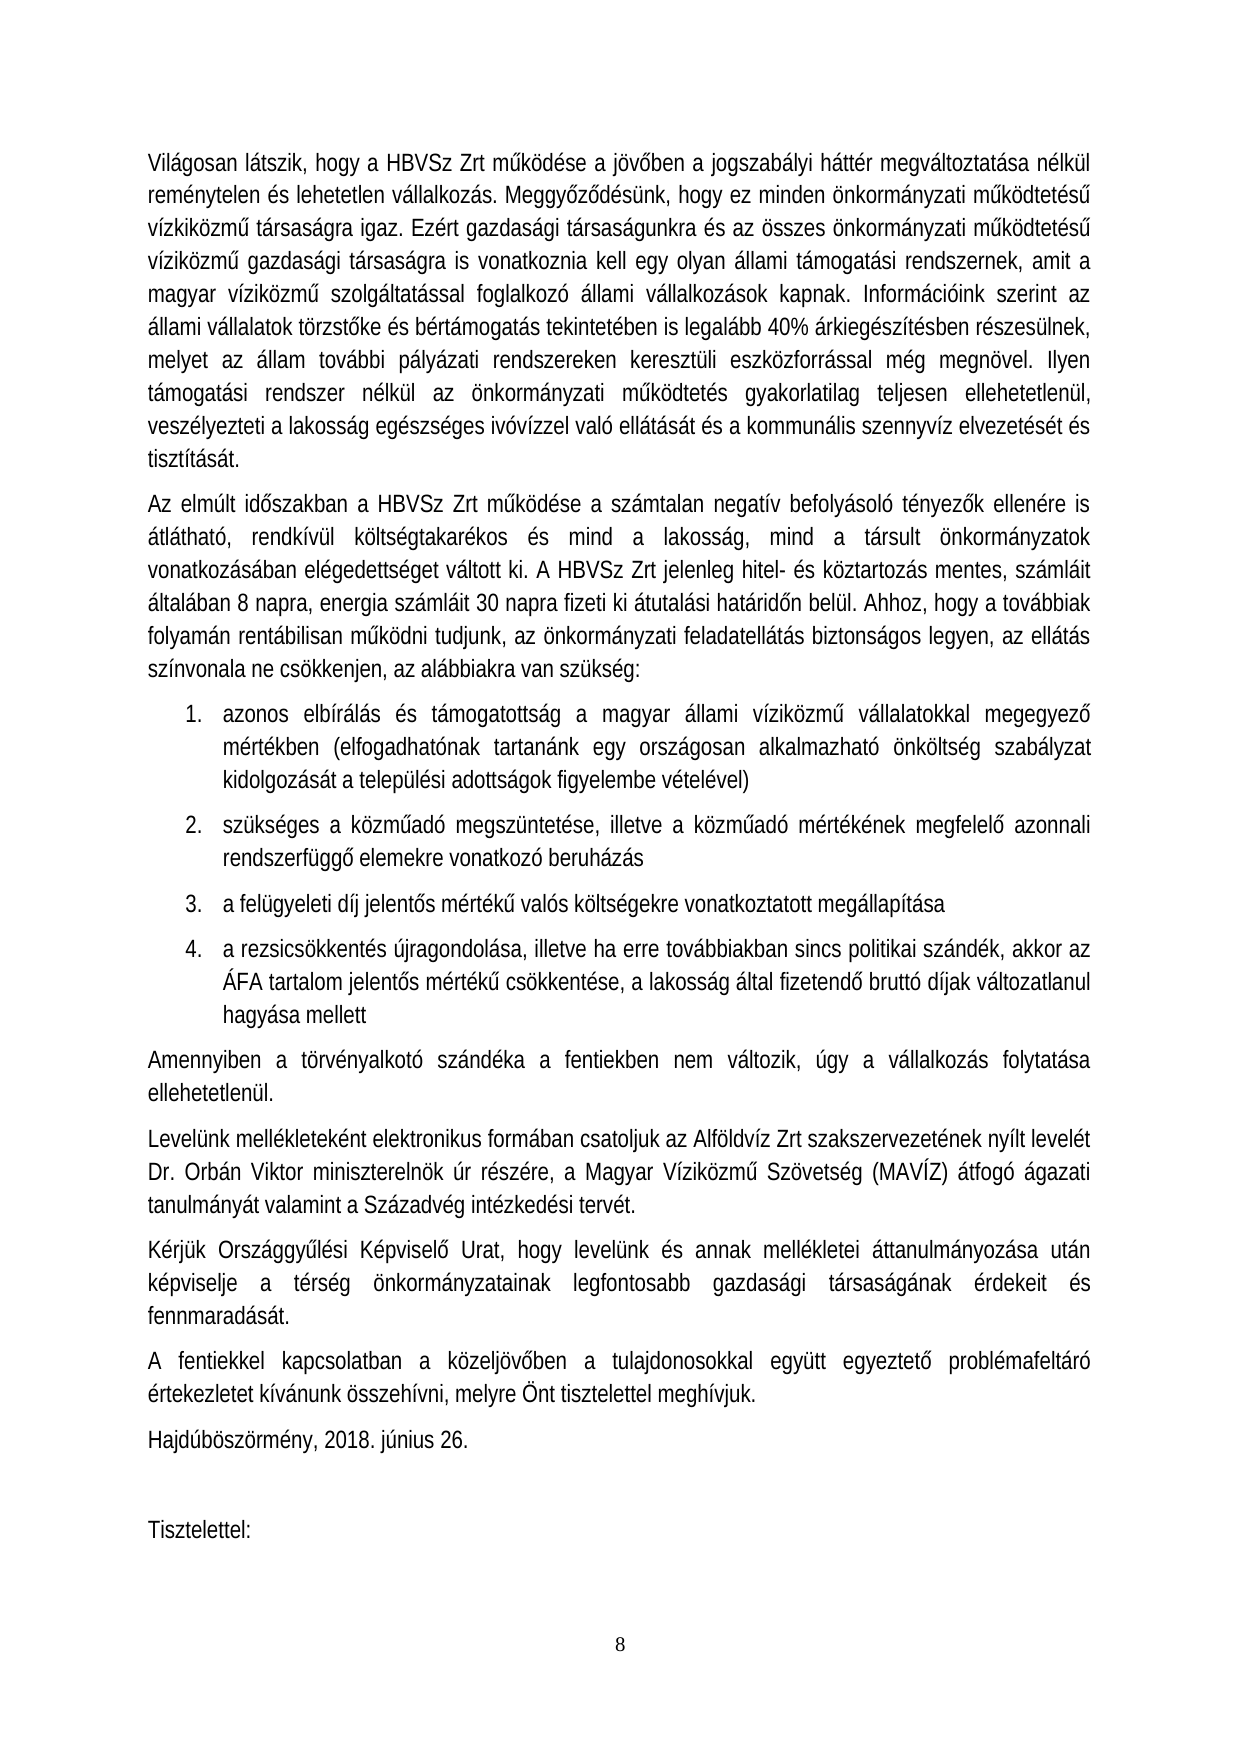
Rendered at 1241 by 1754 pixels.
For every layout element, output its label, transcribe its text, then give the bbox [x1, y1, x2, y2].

text Az elmúlt időszakban a HBVSz Zrt működése a számtalan negatív befolyásoló tényezők ellenére is átlátható, rendkívül költségtakarékos és mind a lakosság, mind a társult önkormányzatok vonatkozásában elégedettséget váltott ki. A HBVSz Zrt jelenleg hitel- és köztartozás mentes, számláit általában 8 napra, energia számláit 30 napra fizeti ki átutalási határidőn belül. Ahhoz, hogy a továbbiak folyamán rentábilisan működni tudjunk, az önkormányzati feladatellátás biztonságos legyen, az ellátás színvonala ne csökkenjen, az alábbiakra van szükség: [148, 489, 1093, 682]
text Tisztelettel: [148, 1516, 1093, 1544]
text Levelünk mellékleteként elektronikus formában csatoljuk az Alföldvíz Zrt szakszervezetének nyílt levelét Dr. Orbán Viktor miniszterelnök úr részére, a Magyar Víziközmű Szövetség (MAVÍZ) átfogó ágazati tanulmányát valamint a Századvég intézkedési tervét. [148, 1124, 1093, 1218]
text A fentiekkel kapcsolatban a közeljövőben a tulajdonosokkal együtt egyeztető problémafeltáró értekezletet kívánunk összehívni, melyre Önt tisztelettel meghívjuk. [148, 1346, 1093, 1408]
list azonos elbírálás és támogatottság a magyar állami víziközmű vállalatokkal megegyező mértékben (elfogadhatónak tartanánk egy országosan alkalmazható önköltség szabályzat kidolgozását a települési adottságok figyelembe vételével) [185, 699, 1093, 794]
text Hajdúböszörmény, 2018. június 26. [148, 1425, 1093, 1453]
list a felügyeleti díj jelentős mértékű valós költségekre vonatkoztatott megállapítása [185, 889, 1093, 917]
text Kérjük Országgyűlési Képviselő Urat, hogy levelünk és annak mellékletei áttanulmányozása után képviselje a térség önkormányzatainak legfontosabb gazdasági társaságának érdekeit és fennmaradását. [148, 1235, 1093, 1329]
text Világosan látszik, hogy a HBVSz Zrt működése a jövőben a jogszabályi háttér megváltoztatása nélkül reménytelen és lehetetlen vállalkozás. Meggyőződésünk, hogy ez minden önkormányzati működtetésű vízkiközmű társaságra igaz. Ezért gazdasági társaságunkra és az összes önkormányzati működtetésű víziközmű gazdasági társaságra is vonatkoznia kell egy olyan állami támogatási rendszernek, amit a magyar víziközmű szolgáltatással foglalkozó állami vállalkozások kapnak. Információink szerint az állami vállalatok törzstőke és bértámogatás tekintetében is legalább 40% árkiegészítésben részesülnek, melyet az állam további pályázati rendszereken keresztüli eszközforrással még megnövel. Ilyen támogatási rendszer nélkül az önkormányzati működtetés gyakorlatilag teljesen ellehetetlenül, veszélyezteti a lakosság egészséges ivóvízzel való ellátását és a kommunális szennyvíz elvezetését és tisztítását. [148, 148, 1093, 472]
list szükséges a közműadó megszüntetése, illetve a közműadó mértékének megfelelő azonnali rendszerfüggő elemekre vonatkozó beruházás [185, 811, 1093, 872]
text Amennyiben a törvényalkotó szándéka a fentiekben nem változik, úgy a vállalkozás folytatása ellehetetlenül. [148, 1046, 1093, 1107]
list a rezsicsökkentés újragondolása, illetve ha erre továbbiakban sincs politikai szándék, akkor az ÁFA tartalom jelentős mértékű csökkentése, a lakosság által fizetendő bruttó díjak változatlanul hagyása mellett [185, 934, 1093, 1029]
